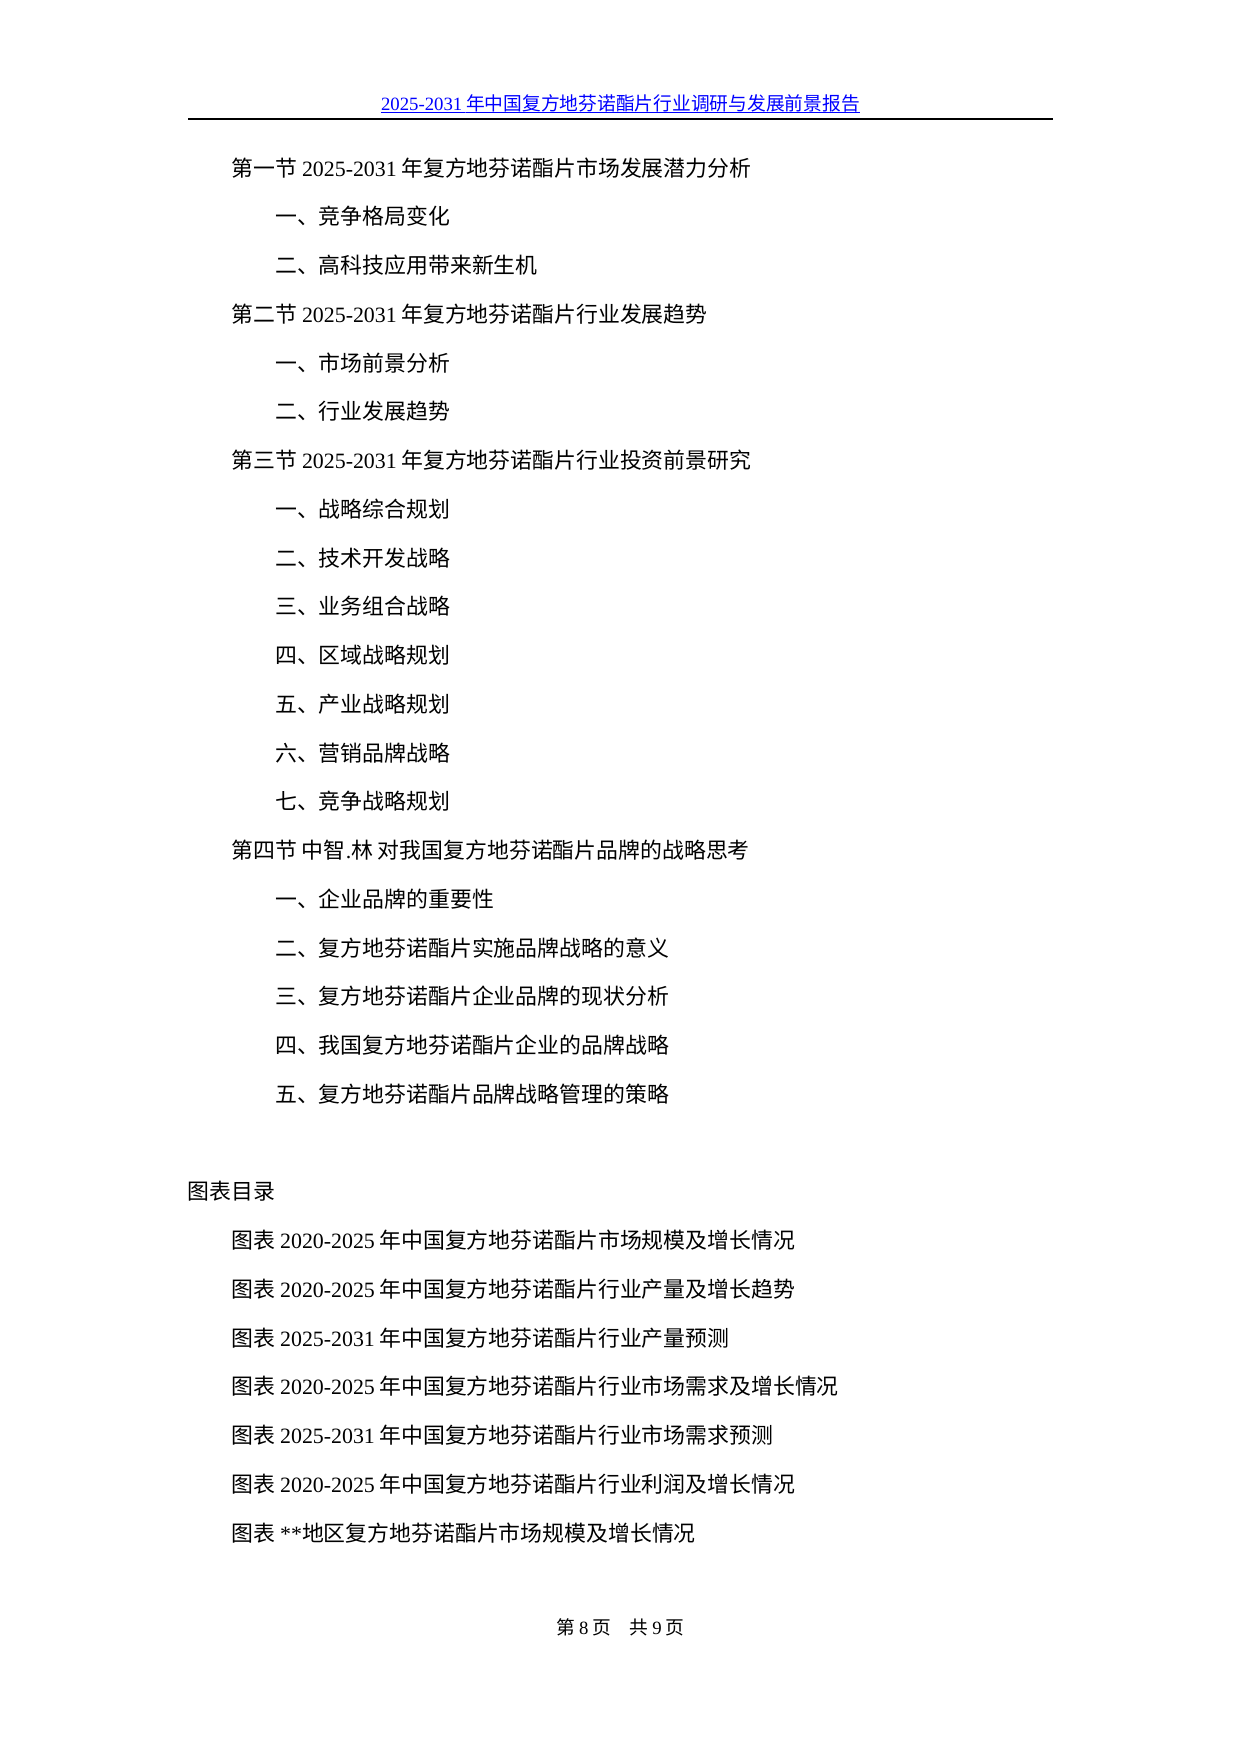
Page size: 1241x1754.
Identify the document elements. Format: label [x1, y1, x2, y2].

text [187, 150, 1053, 1548]
